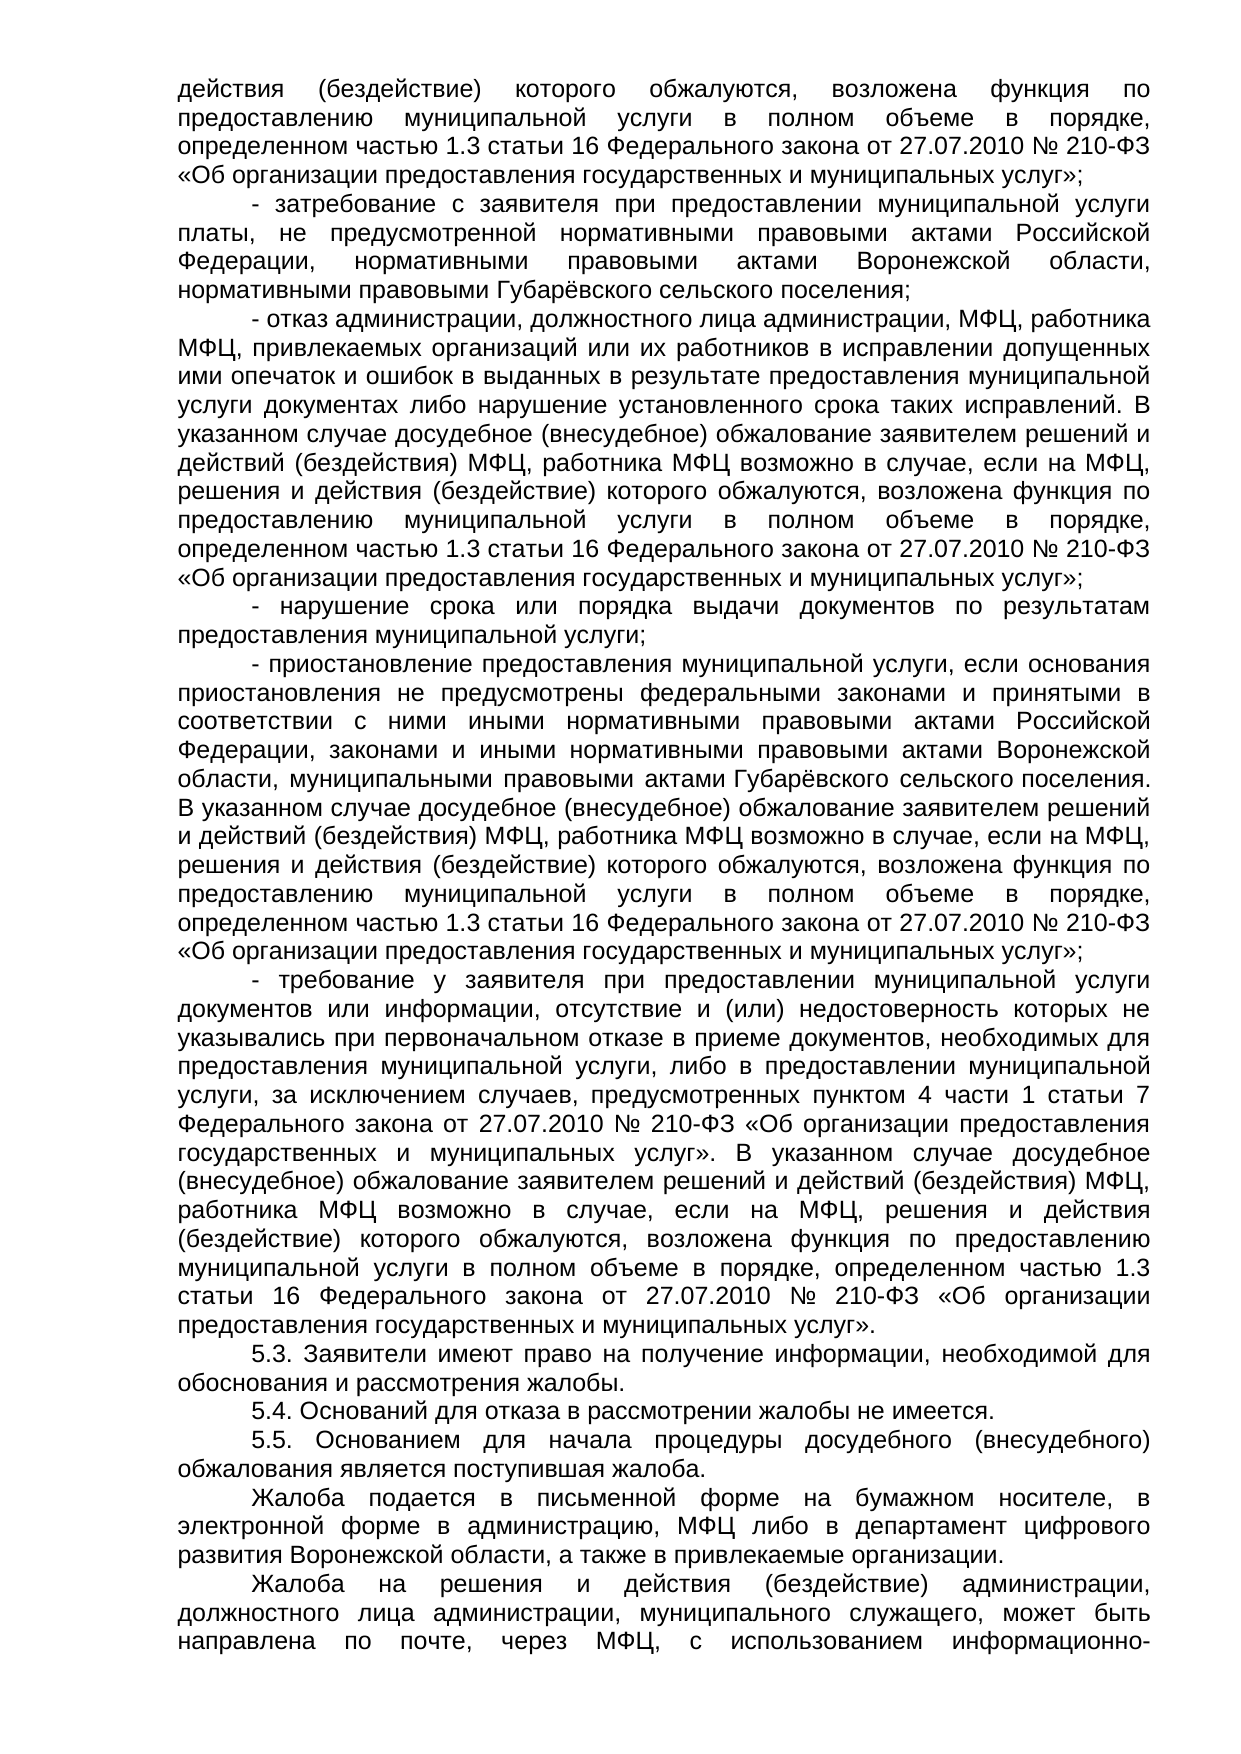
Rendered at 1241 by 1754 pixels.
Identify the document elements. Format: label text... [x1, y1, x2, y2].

text - отказ администрации, должностного лица администрации, МФЦ, работника МФЦ, привлекаемых организаций или их работников в исправлении допущенных ими опечаток и ошибок в выданных в результате предоставления муниципальной услуги документах либо нарушение установленного срока таких исправлений. В указанном случае досудебное (внесудебное) обжалование заявителем решений и действий (бездействия) МФЦ, работника МФЦ возможно в случае, если на МФЦ, решения и действия (бездействие) которого обжалуются, возложена функция по предоставлению муниципальной услуги в полном объеме в порядке, определенном частью 1.3 статьи 16 Федерального закона от 27.07.2010 № 210-ФЗ «Об организации предоставления государственных и муниципальных услуг»; [177, 304, 1152, 591]
text - затребование с заявителя при предоставлении муниципальной услуги платы, не предусмотренной нормативными правовыми актами Российской Федерации, нормативными правовыми актами Воронежской области, нормативными правовыми Губарёвского сельского поселения; [177, 189, 1152, 304]
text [177, 1569, 1152, 1655]
text - приостановление предоставления муниципальной услуги, если основания приостановления не предусмотрены федеральными законами и принятыми в соответствии с ними иными нормативными правовыми актами Российской Федерации, законами и иными нормативными правовыми актами Воронежской области, муниципальными правовыми актами Губарёвского сельского поселения. В указанном случае досудебное (внесудебное) обжалование заявителем решений и действий (бездействия) МФЦ, работника МФЦ возможно в случае, если на МФЦ, решения и действия (бездействие) которого обжалуются, возложена функция по предоставлению муниципальной услуги в полном объеме в порядке, определенном частью 1.3 статьи 16 Федерального закона от 27.07.2010 № 210-ФЗ «Об организации предоставления государственных и муниципальных услуг»; [177, 649, 1152, 965]
text 5.5. Основанием для начала процедуры досудебного (внесудебного) обжалования является поступившая жалоба. [177, 1425, 1152, 1483]
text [177, 74, 1152, 189]
text Жалоба подается в письменной форме на бумажном носителе, в электронной форме в администрацию, МФЦ либо в департамент цифрового развития Воронежской области, а также в привлекаемые организации. [177, 1483, 1152, 1569]
text 5.3. Заявители имеют право на получение информации, необходимой для обоснования и рассмотрения жалобы. [177, 1339, 1152, 1396]
text 5.4. Оснований для отказа в рассмотрении жалобы не имеется. [177, 1396, 1152, 1425]
text - требование у заявителя при предоставлении муниципальной услуги документов или информации, отсутствие и (или) недостоверность которых не указывались при первоначальном отказе в приеме документов, необходимых для предоставления муниципальной услуги, либо в предоставлении муниципальной услуги, за исключением случаев, предусмотренных пунктом 4 части 1 статьи 7 Федерального закона от 27.07.2010 № 210-ФЗ «Об организации предоставления государственных и муниципальных услуг». В указанном случае досудебное (внесудебное) обжалование заявителем решений и действий (бездействия) МФЦ, работника МФЦ возможно в случае, если на МФЦ, решения и действия (бездействие) которого обжалуются, возложена функция по предоставлению муниципальной услуги в полном объеме в порядке, определенном частью 1.3 статьи 16 Федерального закона от 27.07.2010 № 210-ФЗ «Об организации предоставления государственных и муниципальных услуг». [177, 965, 1152, 1339]
text - нарушение срока или порядка выдачи документов по результатам предоставления муниципальной услуги; [177, 591, 1152, 649]
